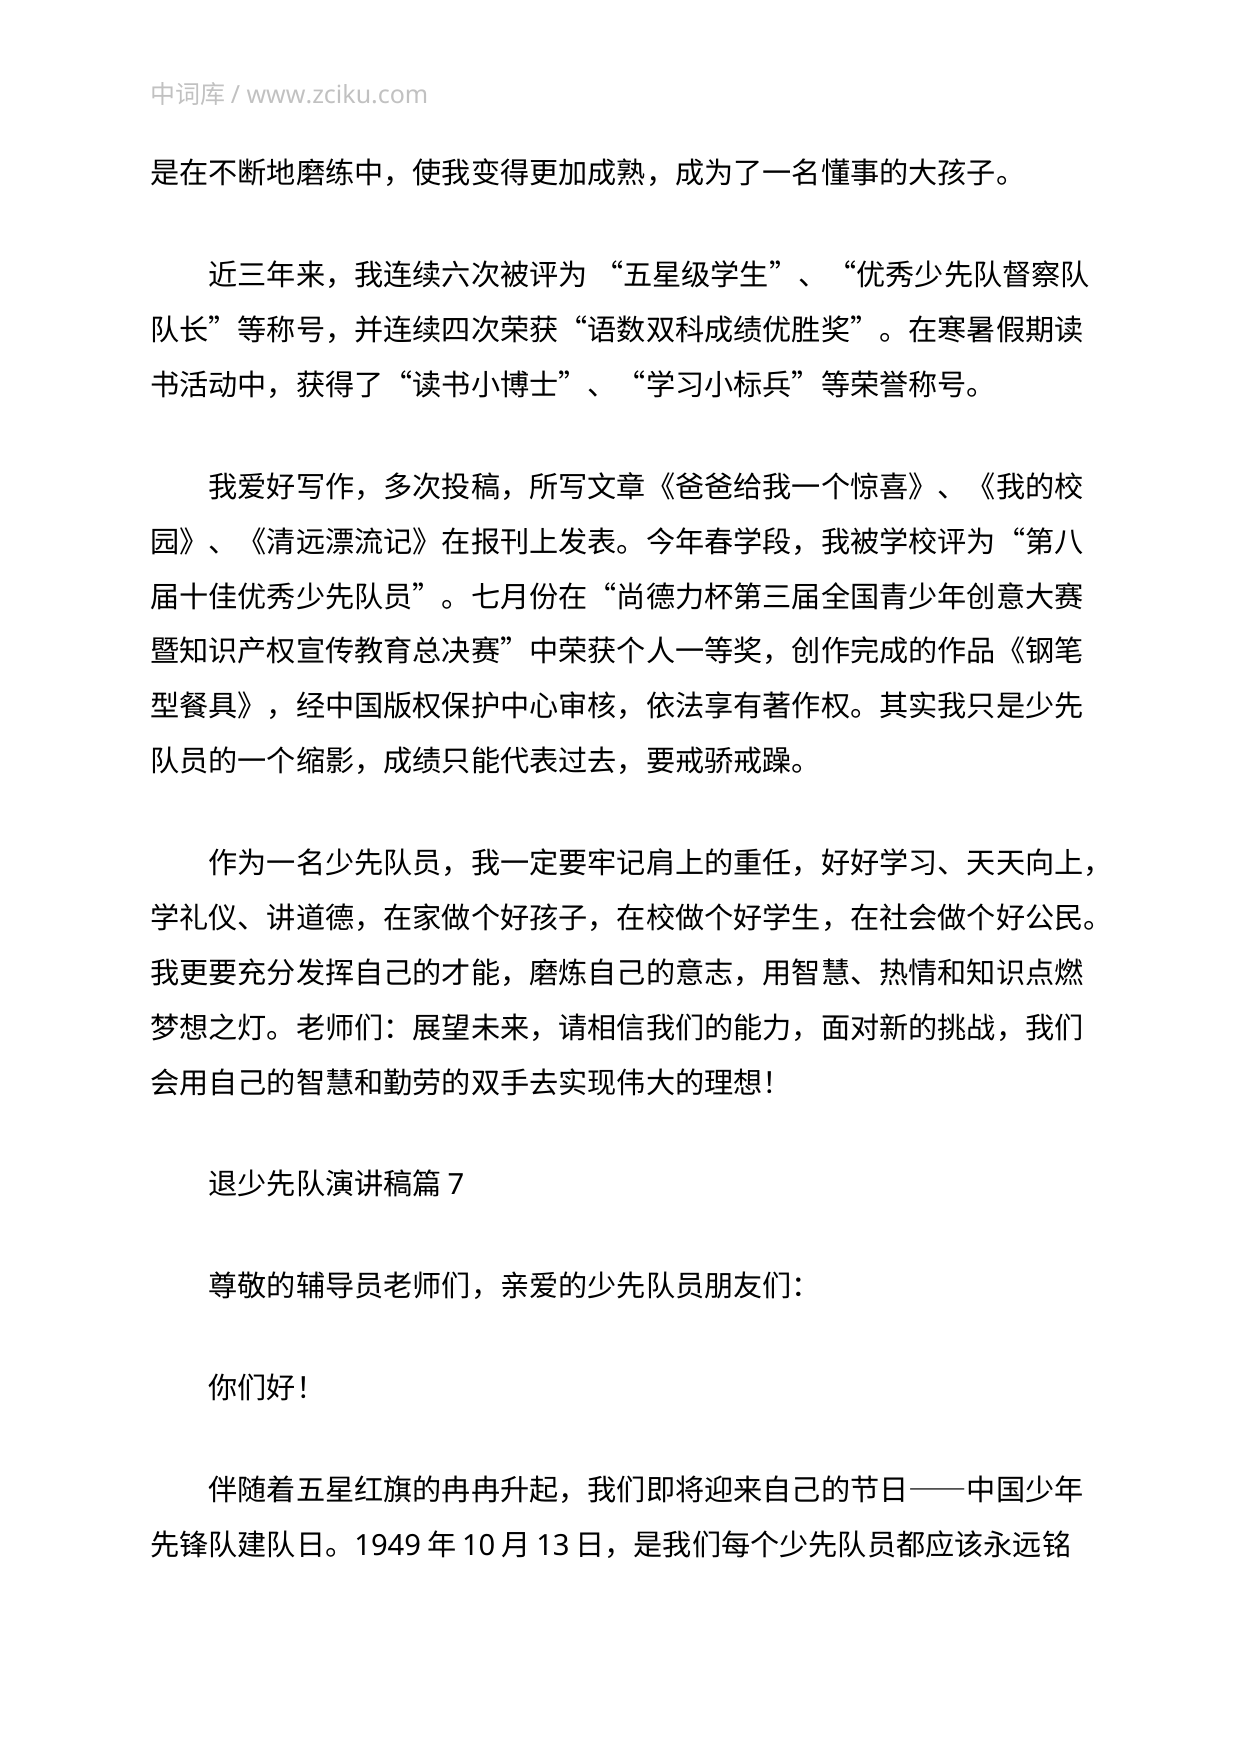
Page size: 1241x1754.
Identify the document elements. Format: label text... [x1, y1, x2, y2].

text 退少先队演讲稿篇7 [150, 1161, 1090, 1203]
text 尊敬的辅导员老师们，亲爱的少先队员朋友们： [150, 1263, 1090, 1305]
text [150, 150, 1090, 192]
text 作为一名少先队员，我一定要牢记肩上的重任，好好学习、天天向上，学礼仪、讲道德，在家做个好孩子，在校做个好学生，在社会做个好公民。我更要充分发挥自己的才能，磨炼自己的意志，用智慧、热情和知识点燃梦想之灯。老师们：展望未来，请相信我们的能力，面对新的挑战，我们会用自己的智慧和勤劳的双手去实现伟大的理想！ [150, 839, 1090, 1101]
text 近三年来，我连续六次被评为 “五星级学生”、“优秀少先队督察队队长”等称号，并连续四次荣获“语数双科成绩优胜奖”。在寒暑假期读书活动中，获得了“读书小博士”、“学习小标兵”等荣誉称号。 [150, 252, 1090, 404]
text 你们好！ [150, 1365, 1090, 1407]
text 我爱好写作，多次投稿，所写文章《爸爸给我一个惊喜》、《我的校园》、《清远漂流记》在报刊上发表。今年春学段，我被学校评为“第八届十佳优秀少先队员”。七月份在“尚德力杯第三届全国青少年创意大赛暨知识产权宣传教育总决赛”中荣获个人一等奖，创作完成的作品《钢笔型餐具》，经中国版权保护中心审核，依法享有著作权。其实我只是少先队员的一个缩影，成绩只能代表过去，要戒骄戒躁。 [150, 463, 1090, 780]
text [150, 1466, 1090, 1564]
